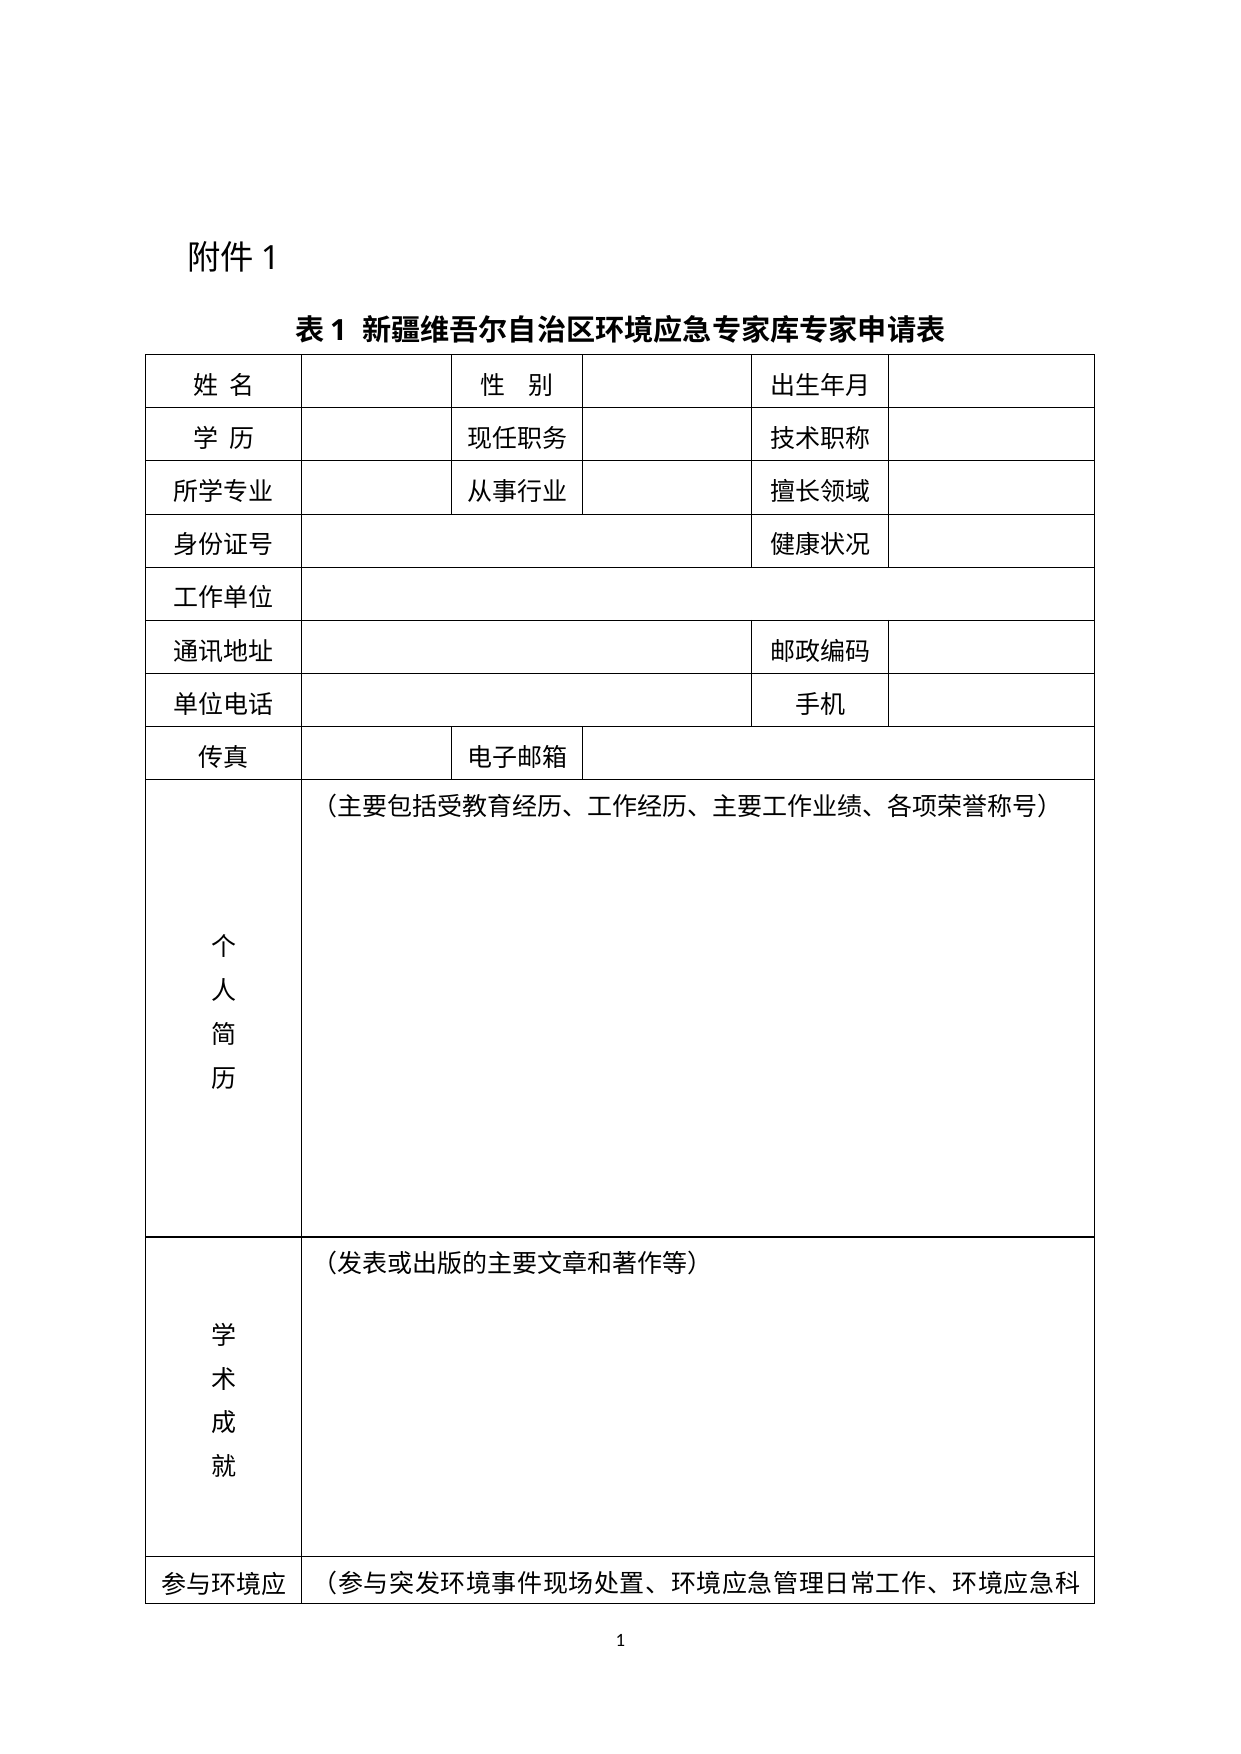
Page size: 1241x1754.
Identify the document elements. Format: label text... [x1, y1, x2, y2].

table_cell [889, 674, 1094, 726]
table_header [583, 355, 751, 407]
table_cell 通讯地址 [146, 621, 301, 673]
table_cell 工作单位 [146, 568, 301, 620]
table_cell 手机 [752, 674, 888, 726]
table_cell [302, 461, 451, 513]
table_cell （发表或出版的主要文章和著作等） [302, 1238, 1094, 1556]
table_cell 传真 [146, 727, 301, 779]
table_header 出生年月 [752, 355, 888, 407]
table_header 性 别 [452, 355, 582, 407]
table_cell [583, 461, 751, 513]
table_cell 健康状况 [752, 515, 888, 567]
table_cell [889, 461, 1094, 513]
table_cell 参与环境应急管理工作情况 [146, 1557, 301, 1603]
table_cell 学 历 [146, 408, 301, 460]
table_cell 现任职务 [452, 408, 582, 460]
table_cell 邮政编码 [752, 621, 888, 673]
table_cell [583, 727, 1094, 779]
table_cell 电子邮箱 [452, 727, 582, 779]
table_cell 擅长领域 [752, 461, 888, 513]
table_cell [302, 1557, 1094, 1603]
table_cell 技术职称 [752, 408, 888, 460]
table_cell [302, 727, 451, 779]
table_cell 个 人 简 历 [146, 780, 301, 1236]
table_cell （主要包括受教育经历、工作经历、主要工作业绩、各项荣誉称号） [302, 780, 1094, 1236]
table_header [302, 355, 451, 407]
table_cell 单位电话 [146, 674, 301, 726]
text 附件1 [187, 212, 1053, 283]
table_header 姓 名 [146, 355, 301, 407]
table_header [889, 355, 1094, 407]
table_cell [889, 515, 1094, 567]
table_cell 身份证号 [146, 515, 301, 567]
table_cell [302, 674, 751, 726]
table_cell 学 术 成 就 [146, 1238, 301, 1556]
table_cell [889, 621, 1094, 673]
table_cell [302, 515, 751, 567]
table_cell [302, 408, 451, 460]
table_cell [302, 621, 751, 673]
table_cell [583, 408, 751, 460]
table_cell 所学专业 [146, 461, 301, 513]
table_cell [302, 568, 1094, 620]
table_cell 从事行业 [452, 461, 582, 513]
text 表1 新疆维吾尔自治区环境应急专家库专家申请表 [187, 283, 1053, 354]
table_cell [889, 408, 1094, 460]
